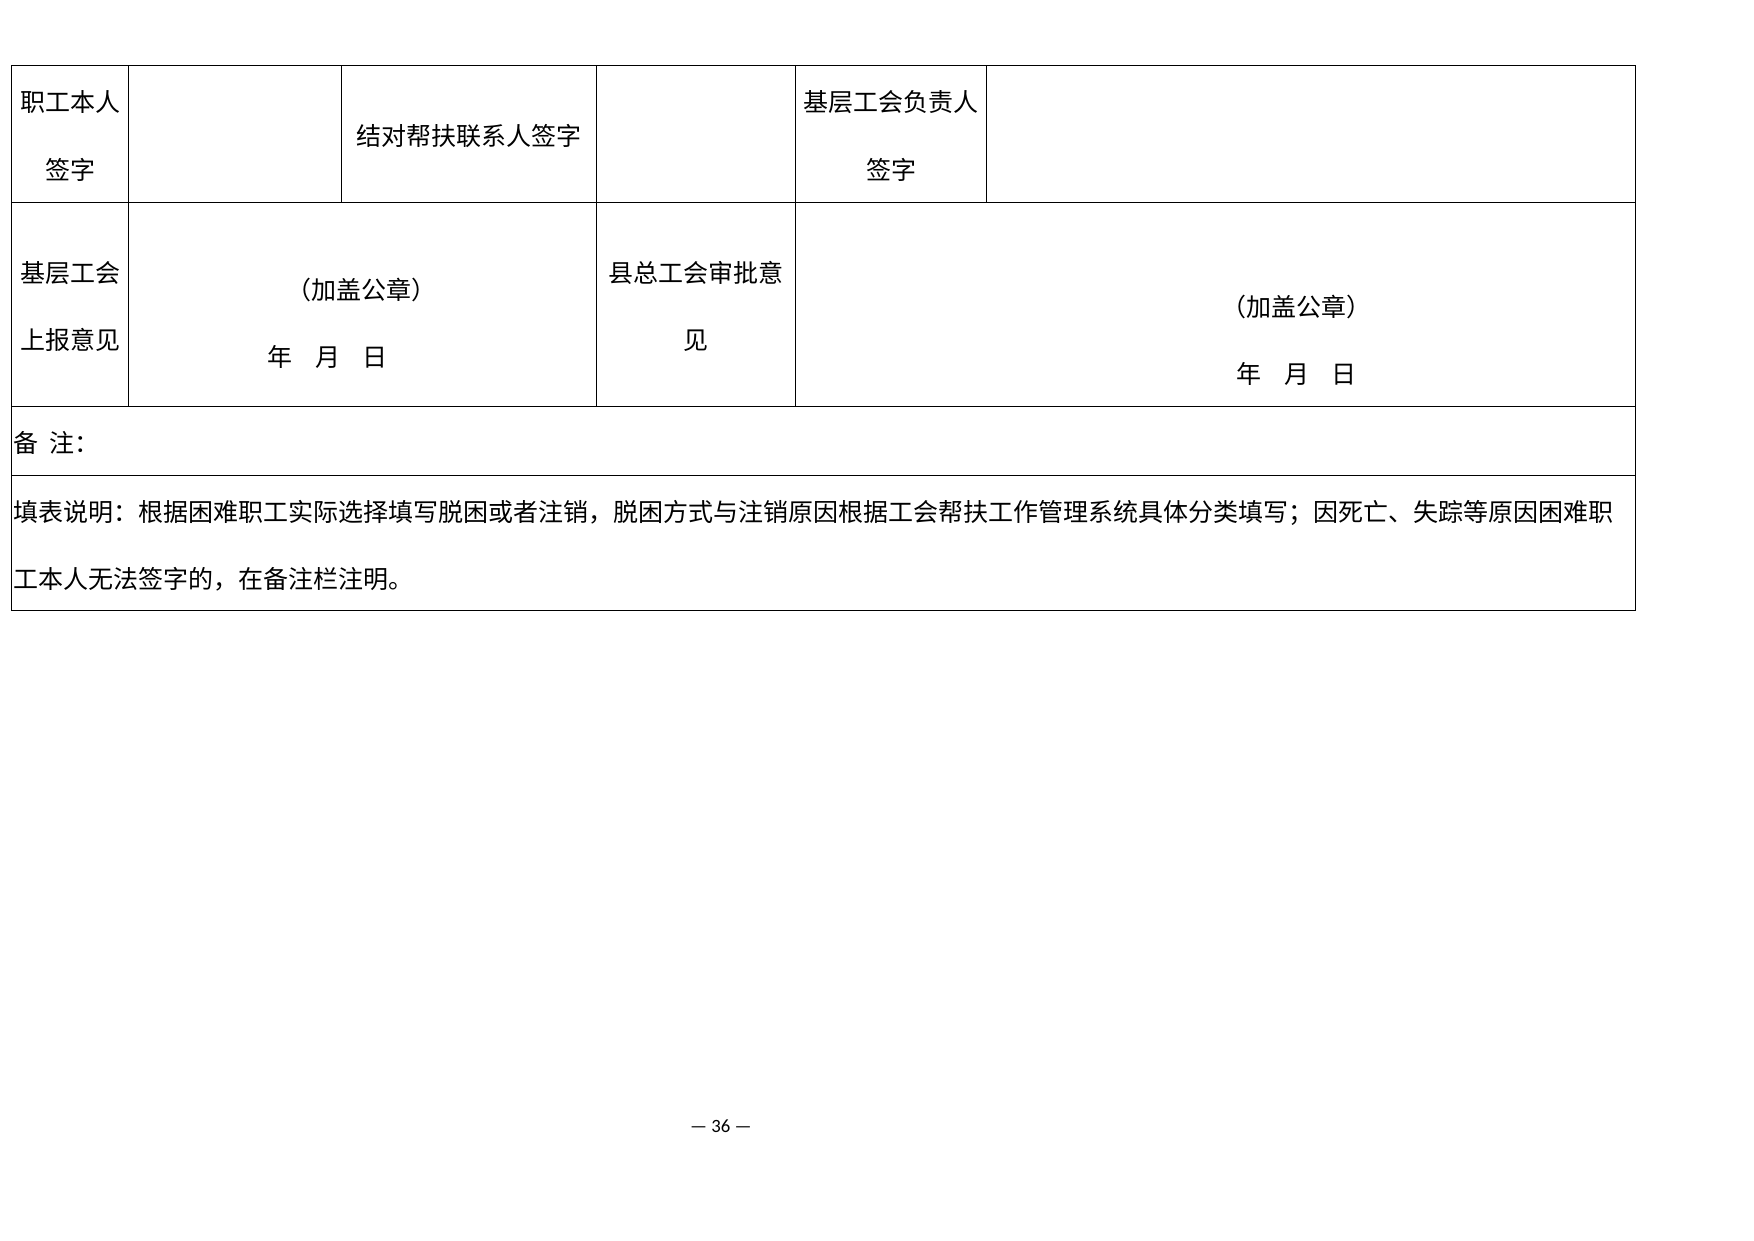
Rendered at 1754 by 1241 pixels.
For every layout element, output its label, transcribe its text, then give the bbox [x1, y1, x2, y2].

table_cell [129, 66, 341, 202]
table_cell 基层工会上报意见 [12, 203, 128, 406]
table_cell 县总工会审批意见 [597, 203, 795, 406]
table_cell （加盖公章） 年 月 日 [796, 203, 1635, 406]
table_cell [987, 66, 1635, 202]
table_cell 结对帮扶联系人签字 [342, 66, 596, 202]
table_cell 基层工会负责人签字 [796, 66, 986, 202]
table_cell 填表说明：根据困难职工实际选择填写脱困或者注销，脱困方式与注销原因根据工会帮扶工作管理系统具体分类填写；因死亡、失踪等原因困难职工本人无法签字的，在备注栏注明。 [12, 476, 1635, 610]
table_cell [597, 66, 795, 202]
table_cell 备 注： [12, 407, 1635, 475]
table_cell 职工本人签字 [12, 66, 128, 202]
table_cell （加盖公章） 年 月 日 [129, 203, 596, 406]
